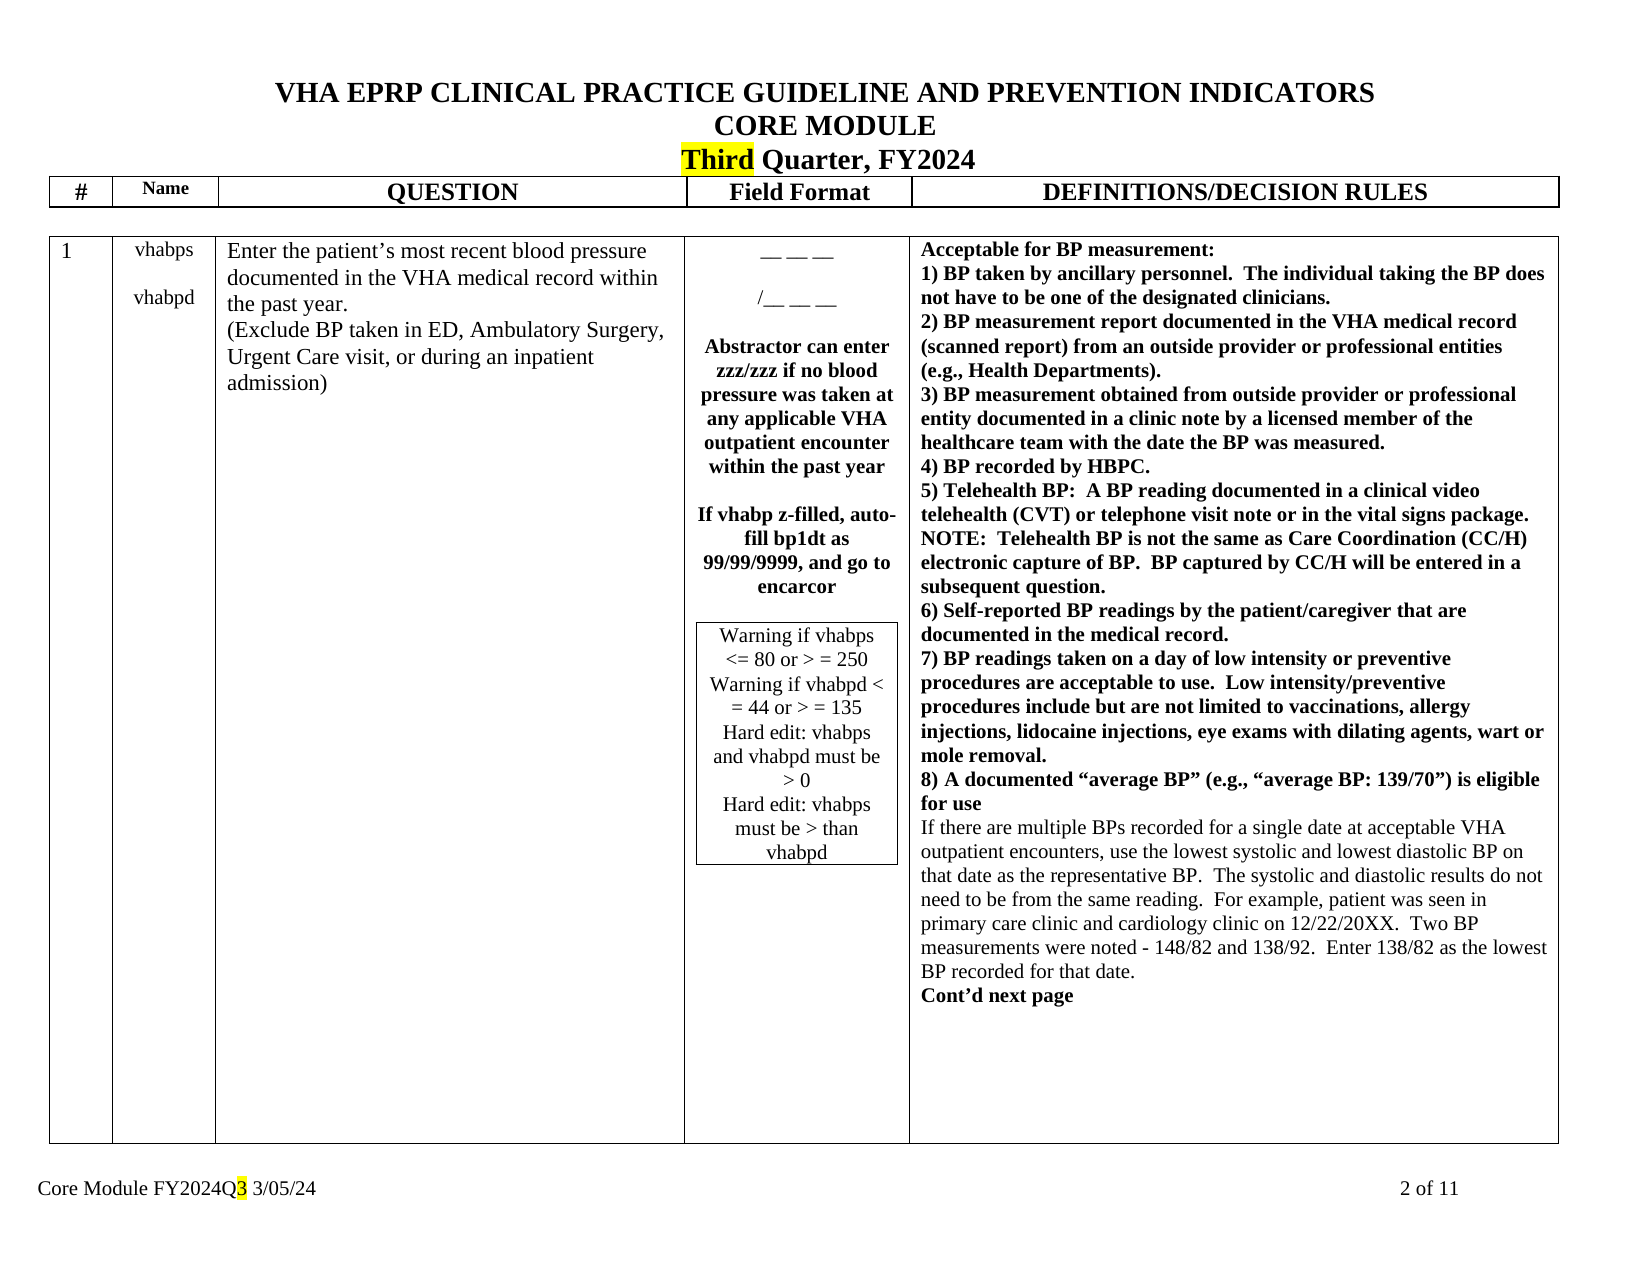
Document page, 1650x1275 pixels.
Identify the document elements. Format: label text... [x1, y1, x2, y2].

table_cell 1 [50, 237, 112, 1143]
table_cell vhabps vhabpd [113, 237, 215, 1143]
table_cell Enter the patient’s most recent blood pressure documented in the VHA medical record within the past year. (Exclude BP taken in ED, Ambulatory Surgery, Urgent Care visit, or during an inpatient admission) [216, 237, 684, 1143]
table_cell Acceptable for BP measurement: 1) BP taken by ancillary personnel. The individual taking the BP does not have to be one of the designated clinicians. 2) BP measurement report documented in the VHA medical record (scanned report) from an outside provider or professional entities (e.g., Health Departments). 3) BP measurement obtained from outside provider or professional entity documented in a clinic note by a licensed member of the healthcare team with the date the BP was measured. 4) BP recorded by HBPC. 5) Telehealth BP: A BP reading documented in a clinical video telehealth (CVT) or telephone visit note or in the vital signs package. NOTE: Telehealth BP is not the same as Care Coordination (CC/H) electronic capture of BP. BP captured by CC/H will be entered in a subsequent question. 6) Self-reported BP readings by the patient/caregiver that are documented in the medical record. 7) BP readings taken on a day of low intensity or preventive procedures are acceptable to use. Low intensity/preventive procedures include but are not limited to vaccinations, allergy injections, lidocaine injections, eye exams with dilating agents, wart or mole removal. 8) A documented “average BP” (e.g., “average BP: 139/70”) is eligible for use If there are multiple BPs recorded for a single date at acceptable VHA outpatient encounters, use the lowest systolic and lowest diastolic BP on that date as the representative BP. The systolic and diastolic results do not need to be from the same reading. For example, patient was seen in primary care clinic and cardiology clinic on 12/22/20XX. Two BP measurements were noted - 148/82 and 138/92. Enter 138/82 as the lowest BP recorded for that date. Cont’d next page [910, 237, 1558, 1143]
table_cell __ __ __ /__ __ __ Abstractor can enter zzz/zzz if no blood pressure was taken at any applicable VHA outpatient encounter within the past year If vhabp z-filled, auto-fill bp1dt as 99/99/9999, and go to encarcor [685, 237, 909, 1143]
